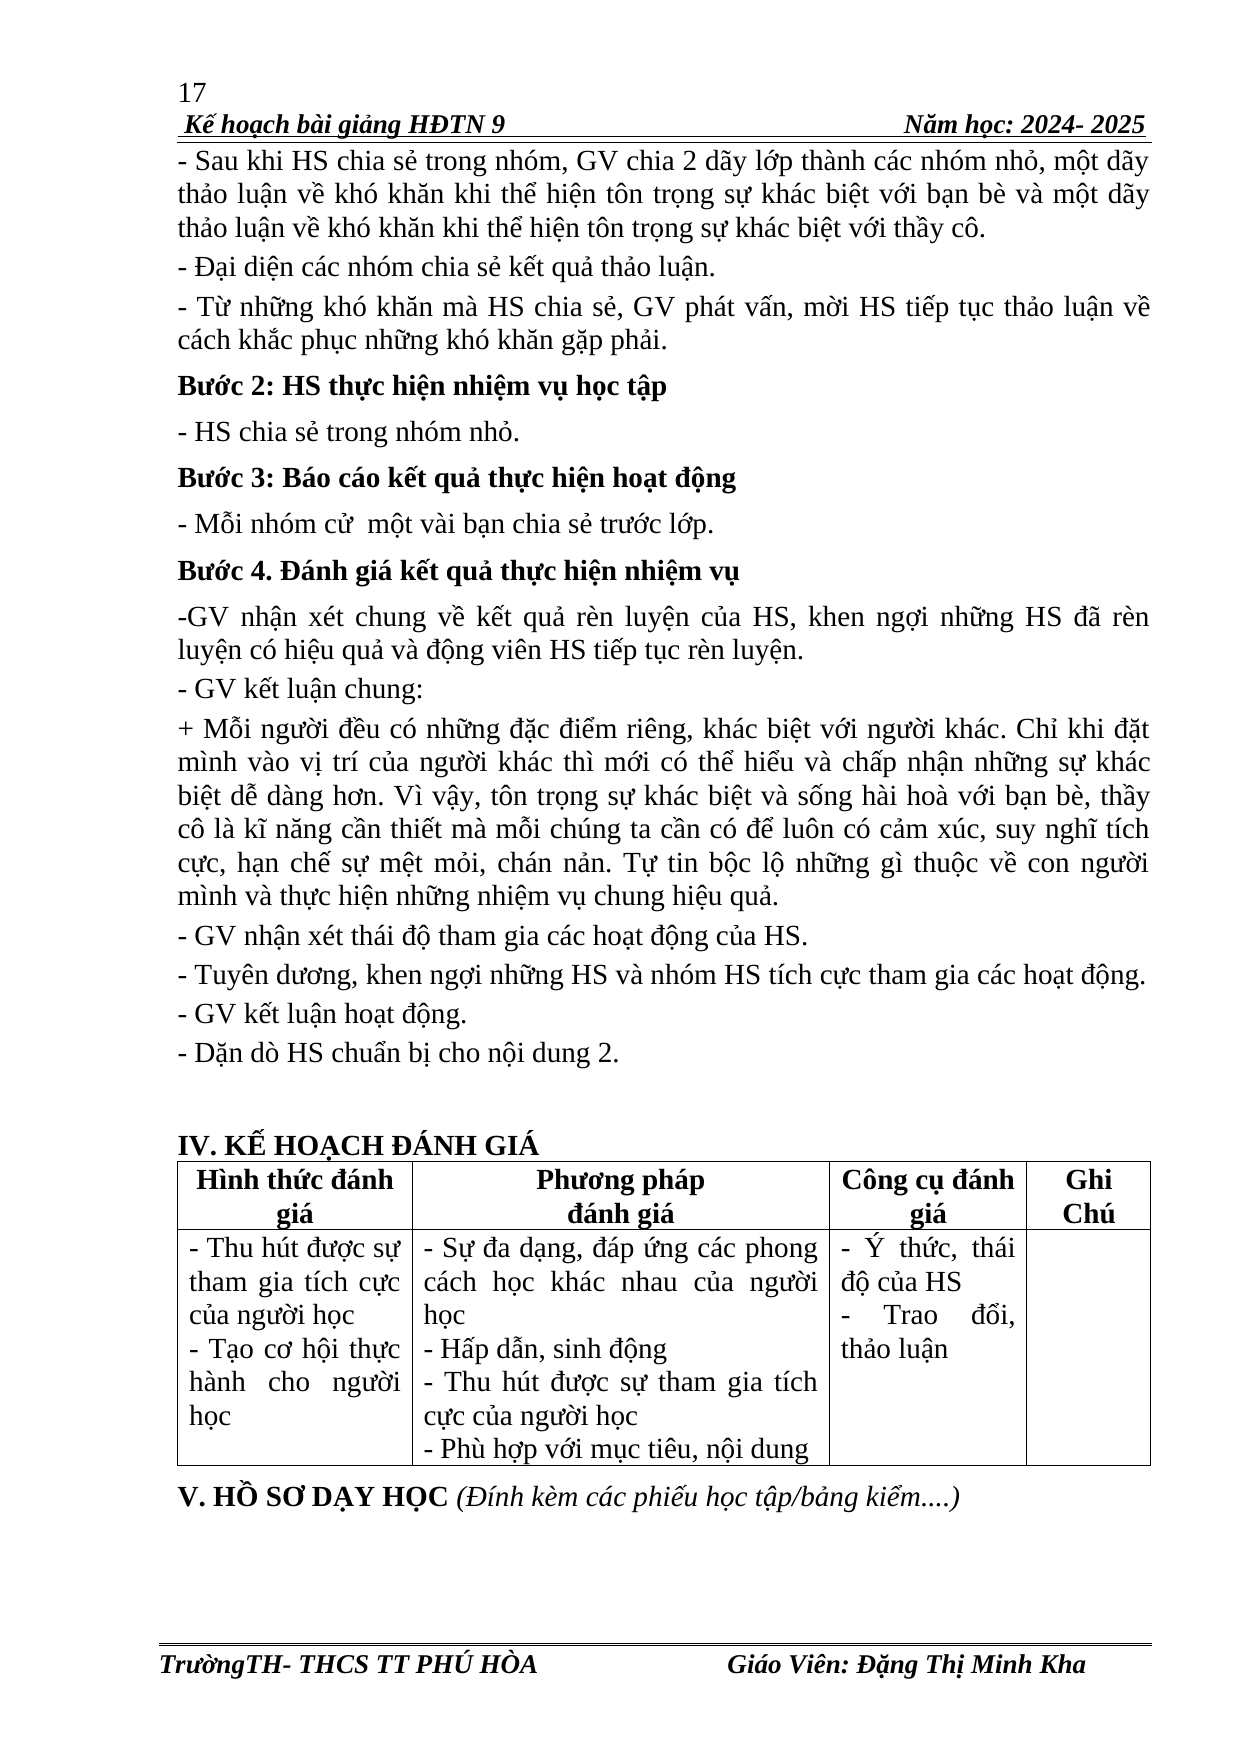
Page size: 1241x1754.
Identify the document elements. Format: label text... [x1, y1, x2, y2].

text - Mỗi nhóm cử một vài bạn chia sẻ trước lớp. [177, 507, 1152, 540]
table_cell - Thu hút được sự tham gia tích cực của người học - Tạo cơ hội thực hành cho người học [178, 1230, 412, 1465]
table_cell [1027, 1230, 1150, 1465]
text V. HỒ SƠ DẠY HỌC (Đính kèm các phiếu học tập/bảng kiểm....) [177, 1479, 1152, 1512]
text Bước 4. Đánh giá kết quả thực hiện nhiệm vụ [177, 553, 1152, 586]
text - HS chia sẻ trong nhóm nhỏ. [177, 414, 1152, 448]
text - Dặn dò HS chuẩn bị cho nội dung 2. [177, 1036, 1152, 1069]
text - Từ những khó khăn mà HS chia sẻ, GV phát vấn, mời HS tiếp tục thảo luận về cách khắc phục những khó khăn gặp phải. [177, 289, 1152, 356]
text - GV kết luận hoạt động. [177, 996, 1152, 1030]
text - Đại diện các nhóm chia sẻ kết quả thảo luận. [177, 249, 1152, 283]
text - Tuyên dương, khen ngợi những HS và nhóm HS tích cực tham gia các hoạt động. [177, 957, 1152, 991]
text + Mỗi người đều có những đặc điểm riêng, khác biệt với người khác. Chỉ khi đặt mình vào vị trí của người khác thì mới có thể hiểu và chấp nhận những sự khác biệt dễ dàng hơn. Vì vậy, tôn trọng sự khác biệt và sống hài hoà với bạn bè, thầy cô là kĩ năng cần thiết mà mỗi chúng ta cần có để luôn có cảm xúc, suy nghĩ tích cực, hạn chế sự mệt mỏi, chán nản. Tự tin bộc lộ những gì thuộc về con người mình và thực hiện những nhiệm vụ chung hiệu quả. [177, 711, 1152, 912]
text - GV kết luận chung: [177, 671, 1152, 705]
text -GV nhận xét chung về kết quả rèn luyện của HS, khen ngợi những HS đã rèn luyện có hiệu quả và động viên HS tiếp tục rèn luyện. [177, 599, 1152, 666]
table_header Hình thức đánh giá [178, 1162, 412, 1229]
text Bước 2: HS thực hiện nhiệm vụ học tập [177, 368, 1152, 402]
table_cell - Sự đa dạng, đáp ứng các phong cách học khác nhau của người học - Hấp dẫn, sinh động - Thu hút được sự tham gia tích cực của người học - Phù hợp với mục tiêu, nội dung [413, 1230, 829, 1465]
table_cell - Ý thức, thái độ của HS - Trao đổi, thảo luận [830, 1230, 1026, 1465]
table_header Ghi Chú [1027, 1162, 1150, 1229]
text - GV nhận xét thái độ tham gia các hoạt động của HS. [177, 918, 1152, 951]
text Bước 3: Báo cáo kết quả thực hiện hoạt động [177, 461, 1152, 494]
text IV. KẾ HOẠCH ĐÁNH GIÁ [177, 1128, 1152, 1161]
table_header Công cụ đánh giá [830, 1162, 1026, 1229]
table_header Phương pháp đánh giá [413, 1162, 829, 1229]
text - Sau khi HS chia sẻ trong nhóm, GV chia 2 dãy lớp thành các nhóm nhỏ, một dãy thảo luận về khó khăn khi thể hiện tôn trọng sự khác biệt với bạn bè và một dãy thảo luận về khó khăn khi thể hiện tôn trọng sự khác biệt với thầy cô. [177, 143, 1152, 243]
